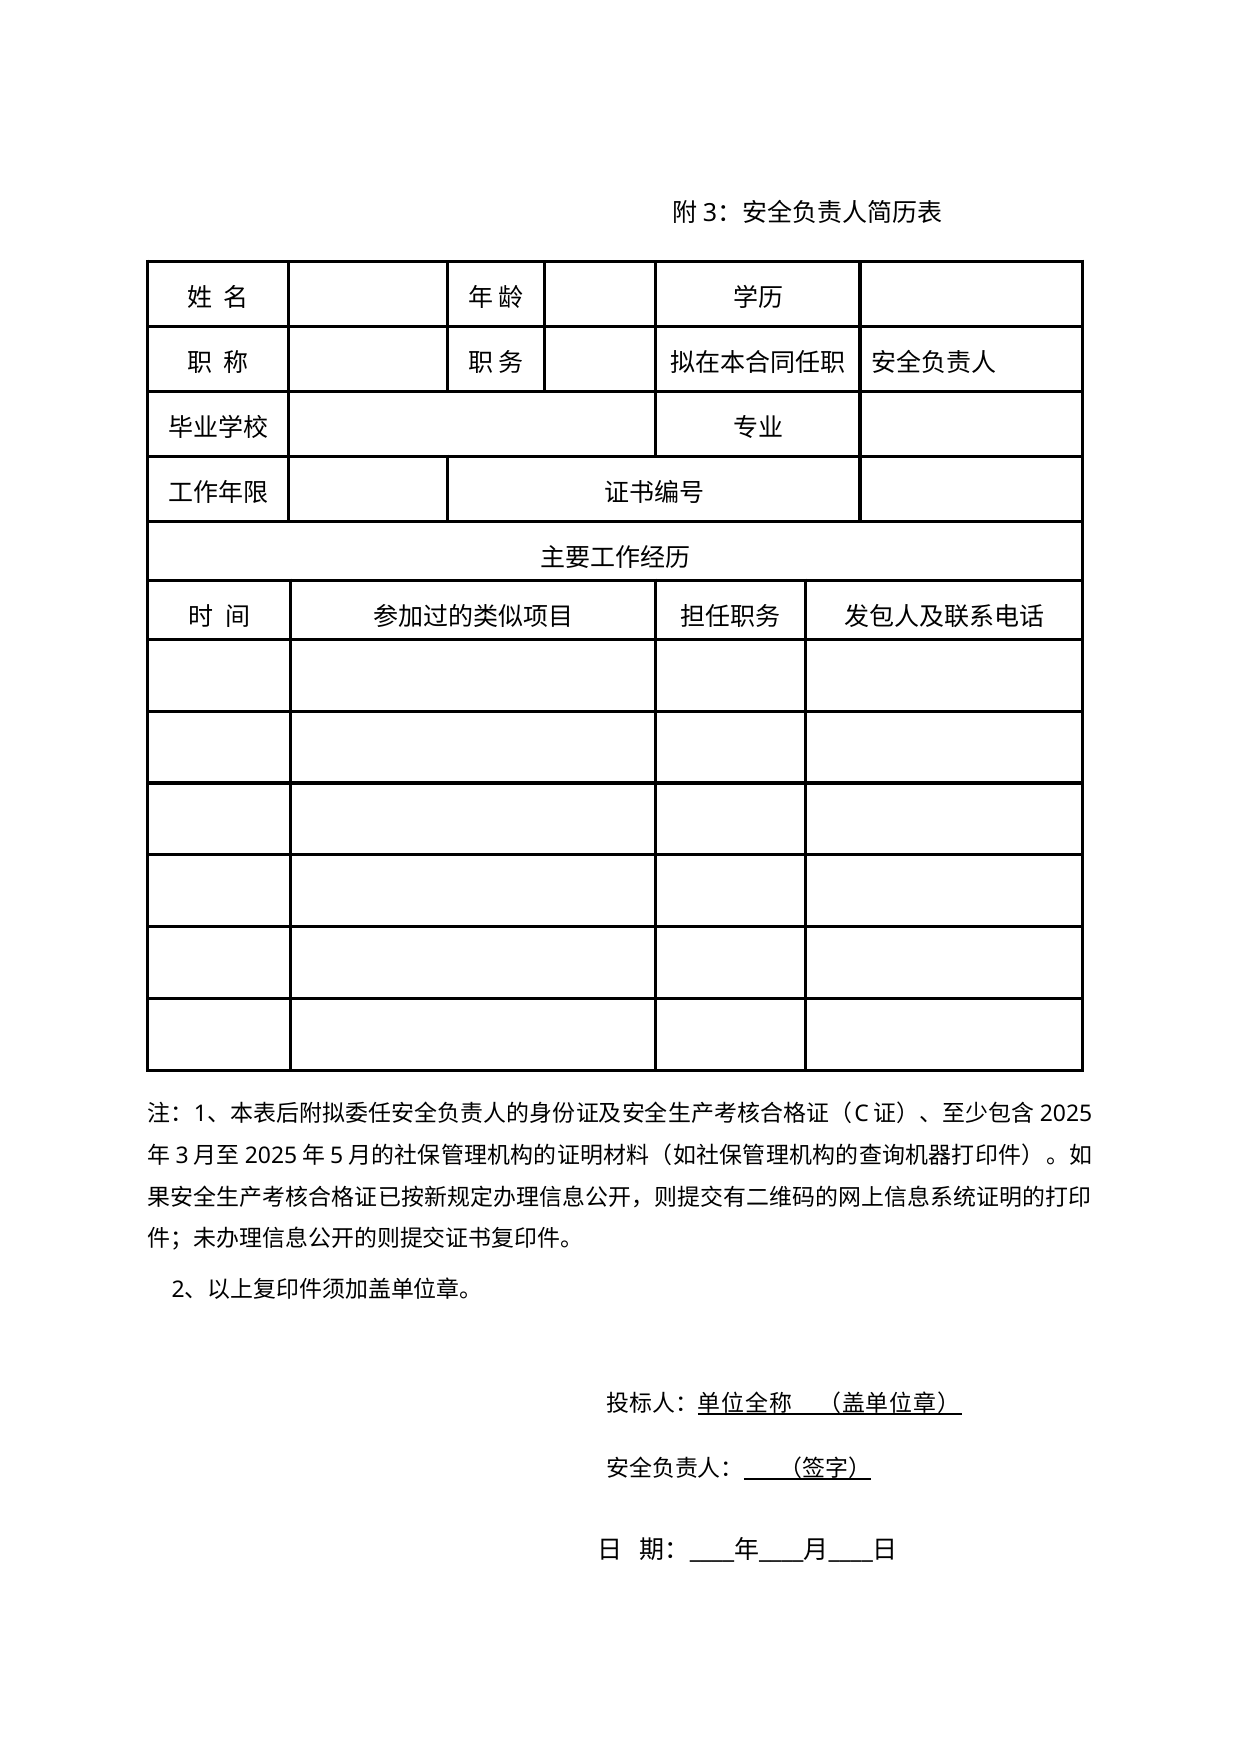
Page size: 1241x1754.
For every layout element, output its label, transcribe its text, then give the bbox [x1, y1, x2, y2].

table_cell [149, 928, 289, 997]
table_cell [149, 856, 289, 925]
table_header 年 龄 [449, 263, 543, 324]
table_cell [807, 1000, 1081, 1069]
table_cell [546, 328, 654, 389]
table_cell [657, 856, 804, 925]
table_cell [292, 713, 654, 781]
table_cell [149, 1000, 289, 1069]
table_header 学历 [657, 263, 858, 324]
table_header 姓 名 [149, 263, 287, 324]
text 安全负责人： （签字） [148, 1434, 1093, 1499]
table_cell [657, 785, 804, 853]
table_cell [657, 1000, 804, 1069]
table_cell 职 务 [449, 328, 543, 389]
table_cell [292, 1000, 654, 1069]
table_cell [292, 856, 654, 925]
table_cell [149, 713, 289, 781]
table_cell 安全负责人 [862, 328, 1081, 389]
table_header [290, 263, 446, 324]
text 日 期：____年____月____日 [148, 1515, 1093, 1580]
table_cell [862, 393, 1081, 454]
table_cell [807, 641, 1081, 709]
table_cell 职 称 [149, 328, 287, 389]
table_cell 参加过的类似项目 [292, 582, 654, 638]
table_cell [290, 328, 446, 389]
table_cell [807, 713, 1081, 781]
table_cell 发包人及联系电话 [807, 582, 1081, 638]
table_cell [862, 458, 1081, 519]
table_header [546, 263, 654, 324]
table_cell [292, 785, 654, 853]
text 日 期：____年____月____日附3：安全负责人简历表 [148, 178, 1093, 243]
table_cell [657, 641, 804, 709]
table_cell [807, 928, 1081, 997]
table_cell 担任职务 [657, 582, 804, 638]
table_cell [807, 856, 1081, 925]
table_cell 毕业学校 [149, 393, 287, 454]
text 注：1、本表后附拟委任安全负责人的身份证及安全生产考核合格证（C证）、至少包含2025年3月至2025年5月的社保管理机构的证明材料（如社保管理机构的查询机器打印件）。如果安全生产考核合格证已按新规定办理信息公开，则提交有二维码的网上信息系统证明的打印件；未办理信息公开的则提交证书复印件。 [148, 1088, 1093, 1255]
table_cell [290, 458, 446, 519]
table_cell [807, 785, 1081, 853]
table_cell [657, 713, 804, 781]
table_cell 拟在本合同任职 [657, 328, 858, 389]
table_cell [290, 393, 654, 454]
table_cell [149, 641, 289, 709]
table_cell [292, 641, 654, 709]
text 2、以上复印件须加盖单位章。 [148, 1255, 1093, 1320]
text 投标人：单位全称 （盖单位章） [148, 1369, 1093, 1434]
table_header [862, 263, 1081, 324]
table_cell 时 间 [149, 582, 289, 638]
table_cell 专业 [657, 393, 858, 454]
table_cell [149, 785, 289, 853]
table_cell [292, 928, 654, 997]
table_cell 证书编号 [449, 458, 858, 519]
table_cell 主要工作经历 [149, 523, 1081, 578]
table_cell 工作年限 [149, 458, 287, 519]
table_cell [657, 928, 804, 997]
